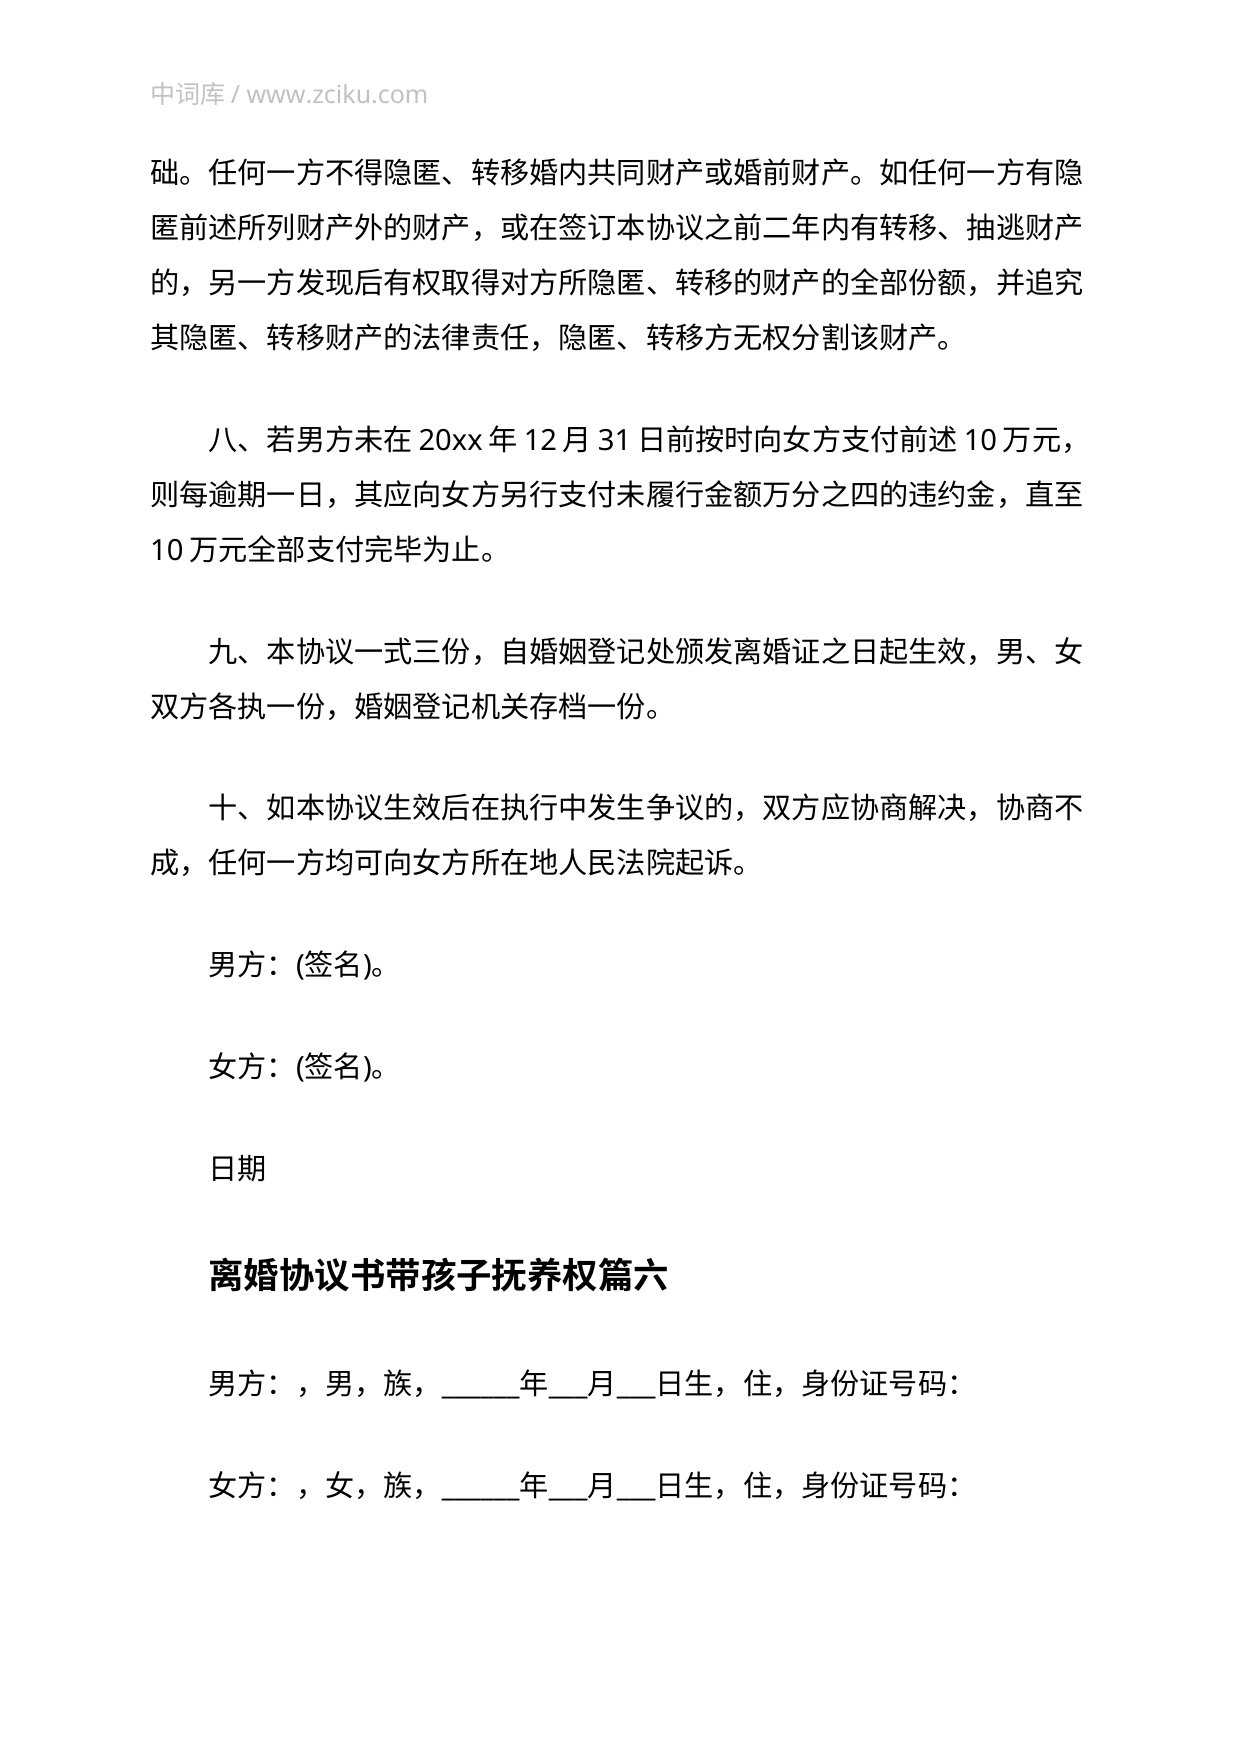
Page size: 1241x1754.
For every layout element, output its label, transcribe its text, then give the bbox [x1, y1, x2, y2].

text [150, 150, 1090, 357]
text 八、若男方未在20xx年12月31日前按时向女方支付前述10万元，则每逾期一日，其应向女方另行支付未履行金额万分之四的违约金，直至10万元全部支付完毕为止。 [150, 416, 1090, 569]
text 九、本协议一式三份，自婚姻登记处颁发离婚证之日起生效，男、女双方各执一份，婚姻登记机关存档一份。 [150, 628, 1090, 726]
text 十、如本协议生效后在执行中发生争议的，双方应协商解决，协商不成，任何一方均可向女方所在地人民法院起诉。 [150, 785, 1090, 882]
text 女方：，女，族，______年___月___日生，住，身份证号码： [150, 1463, 1090, 1505]
text 日期 [150, 1146, 1090, 1188]
text 女方：(签名)。 [150, 1044, 1090, 1086]
text 男方：，男，族，______年___月___日生，住，身份证号码： [150, 1361, 1090, 1403]
text 男方：(签名)。 [150, 942, 1090, 984]
text 离婚协议书带孩子抚养权篇六 [150, 1247, 1090, 1299]
